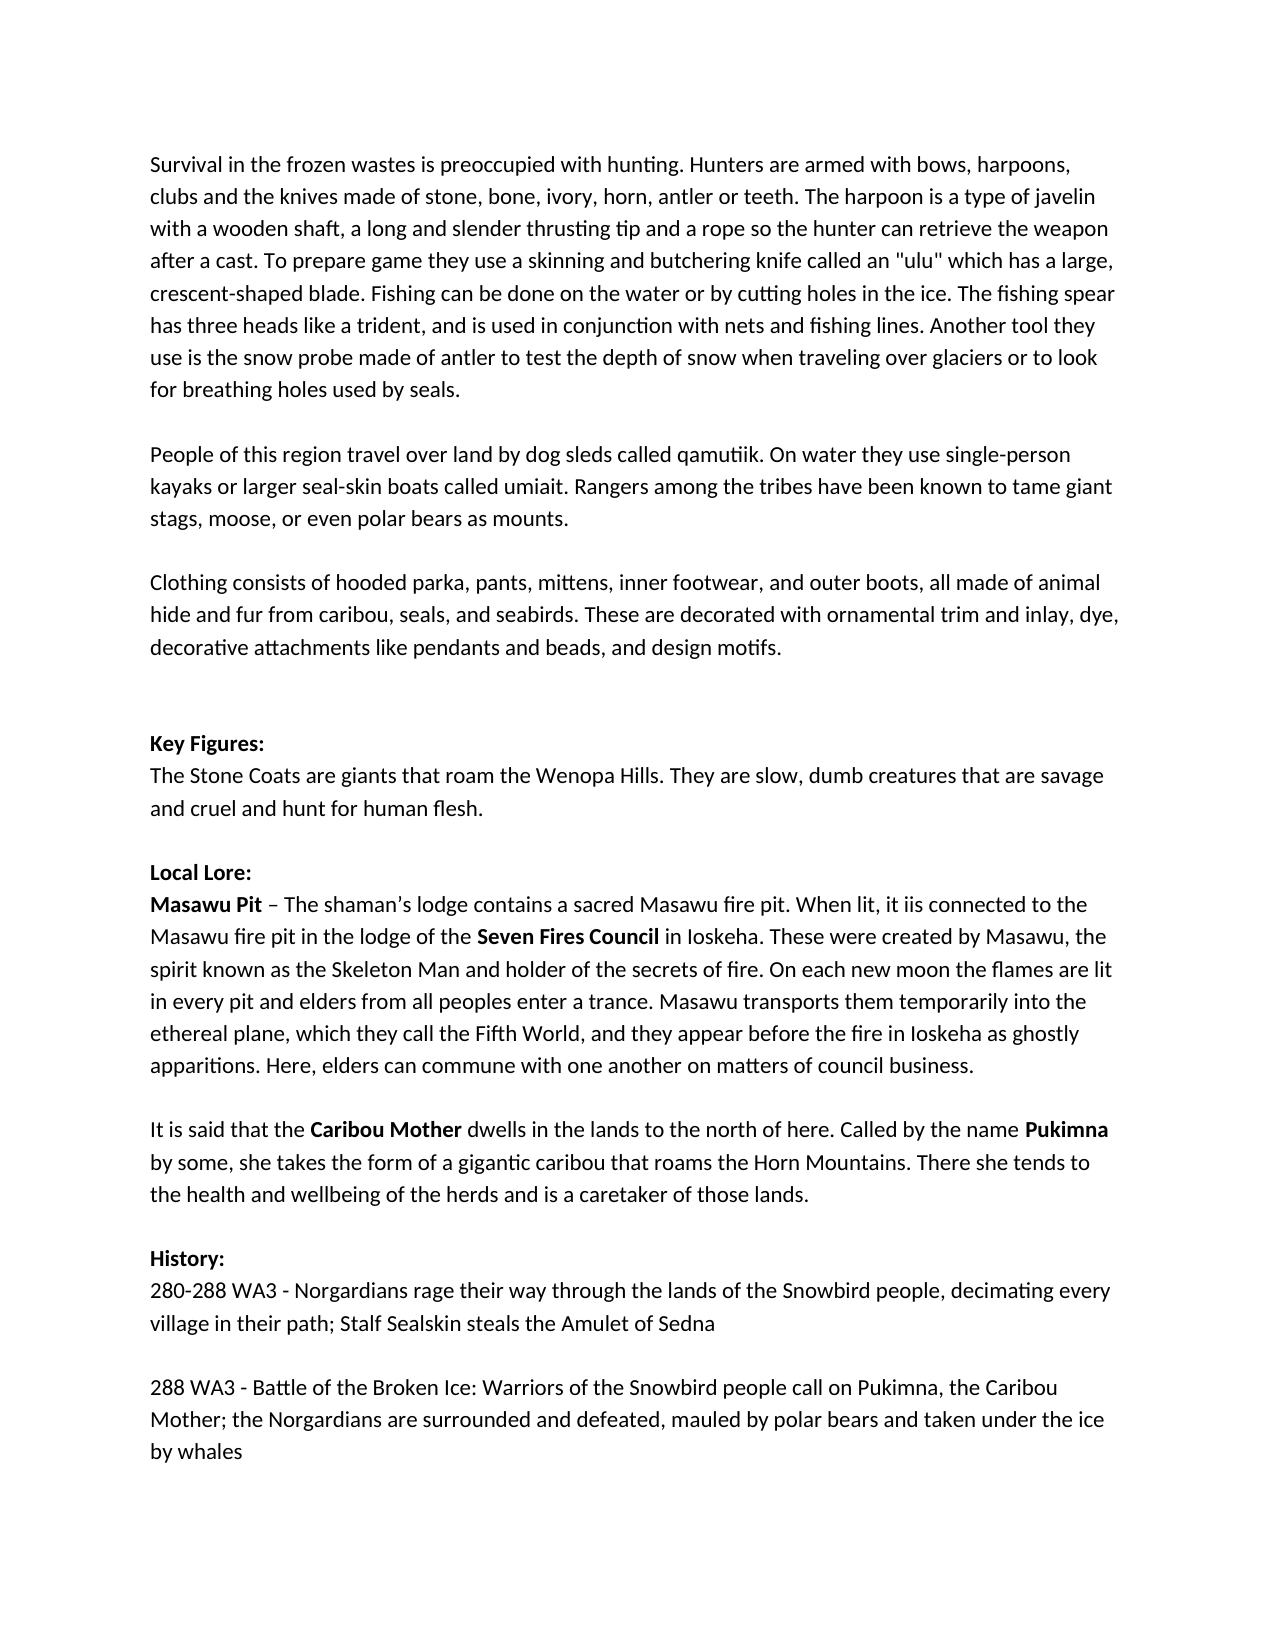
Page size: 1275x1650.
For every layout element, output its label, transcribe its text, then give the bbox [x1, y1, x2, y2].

text 288 WA3 - Battle of the Broken Ice: Warriors of the Snowbird people call on Pukimna, the Caribou Mother; the Norgardians are surrounded and defeated, mauled by polar bears and taken under the ice by whales [150, 1373, 1125, 1466]
text Masawu Pit – The shaman’s lodge contains a sacred Masawu fire pit. When lit, it iis connected to the Masawu fire pit in the lodge of the Seven Fires Council in Ioskeha. These were created by Masawu, the spirit known as the Skeleton Man and holder of the secrets of fire. On each new moon the flames are lit in every pit and elders from all peoples enter a trance. Masawu transports them temporarily into the ethereal plane, which they call the Fifth World, and they appear before the fire in Ioskeha as ghostly apparitions. Here, elders can commune with one another on matters of council business. [150, 890, 1125, 1079]
text People of this region travel over land by dog sleds called qamutiik. On water they use single-person kayaks or larger seal-skin boats called umiait. Rangers among the tribes have been known to tame giant stags, moose, or even polar bears as mounts. [150, 440, 1125, 532]
text It is said that the Caribou Mother dwells in the lands to the north of here. Called by the name Pukimna by some, she takes the form of a gigantic caribou that roams the Horn Mountains. There she tends to the health and wellbeing of the herds and is a caretaker of those lands. [150, 1116, 1125, 1208]
text Local Lore: [150, 858, 1125, 886]
text 280-288 WA3 - Norgardians rage their way through the lands of the Snowbird people, decimating every village in their path; Stalf Sealskin steals the Amulet of Sedna [150, 1277, 1125, 1337]
text Survival in the frozen wastes is preoccupied with hunting. Hunters are armed with bows, harpoons, clubs and the knives made of stone, bone, ivory, horn, antler or teeth. The harpoon is a type of javelin with a wooden shaft, a long and slender thrusting tip and a rope so the hunter can retrieve the weapon after a cast. To prepare game they use a skinning and butchering knife called an "ulu" which has a large, crescent-shaped blade. Fishing can be done on the water or by cutting holes in the ice. The fishing spear has three heads like a trident, and is used in conjunction with nets and fishing lines. Another tool they use is the snow probe made of antler to test the depth of snow when traveling over glaciers or to look for breathing holes used by seals. [150, 150, 1125, 403]
text Clothing consists of hooded parka, pants, mittens, inner footwear, and outer boots, all made of animal hide and fur from caribou, seals, and seabirds. These are decorated with ornamental trim and inlay, dye, decorative attachments like pendants and beads, and design motifs. [150, 568, 1125, 661]
text Key Figures: [150, 729, 1125, 757]
text The Stone Coats are giants that roam the Wenopa Hills. They are slow, dumb creatures that are savage and cruel and hunt for human flesh. [150, 762, 1125, 822]
text History: [150, 1244, 1125, 1272]
